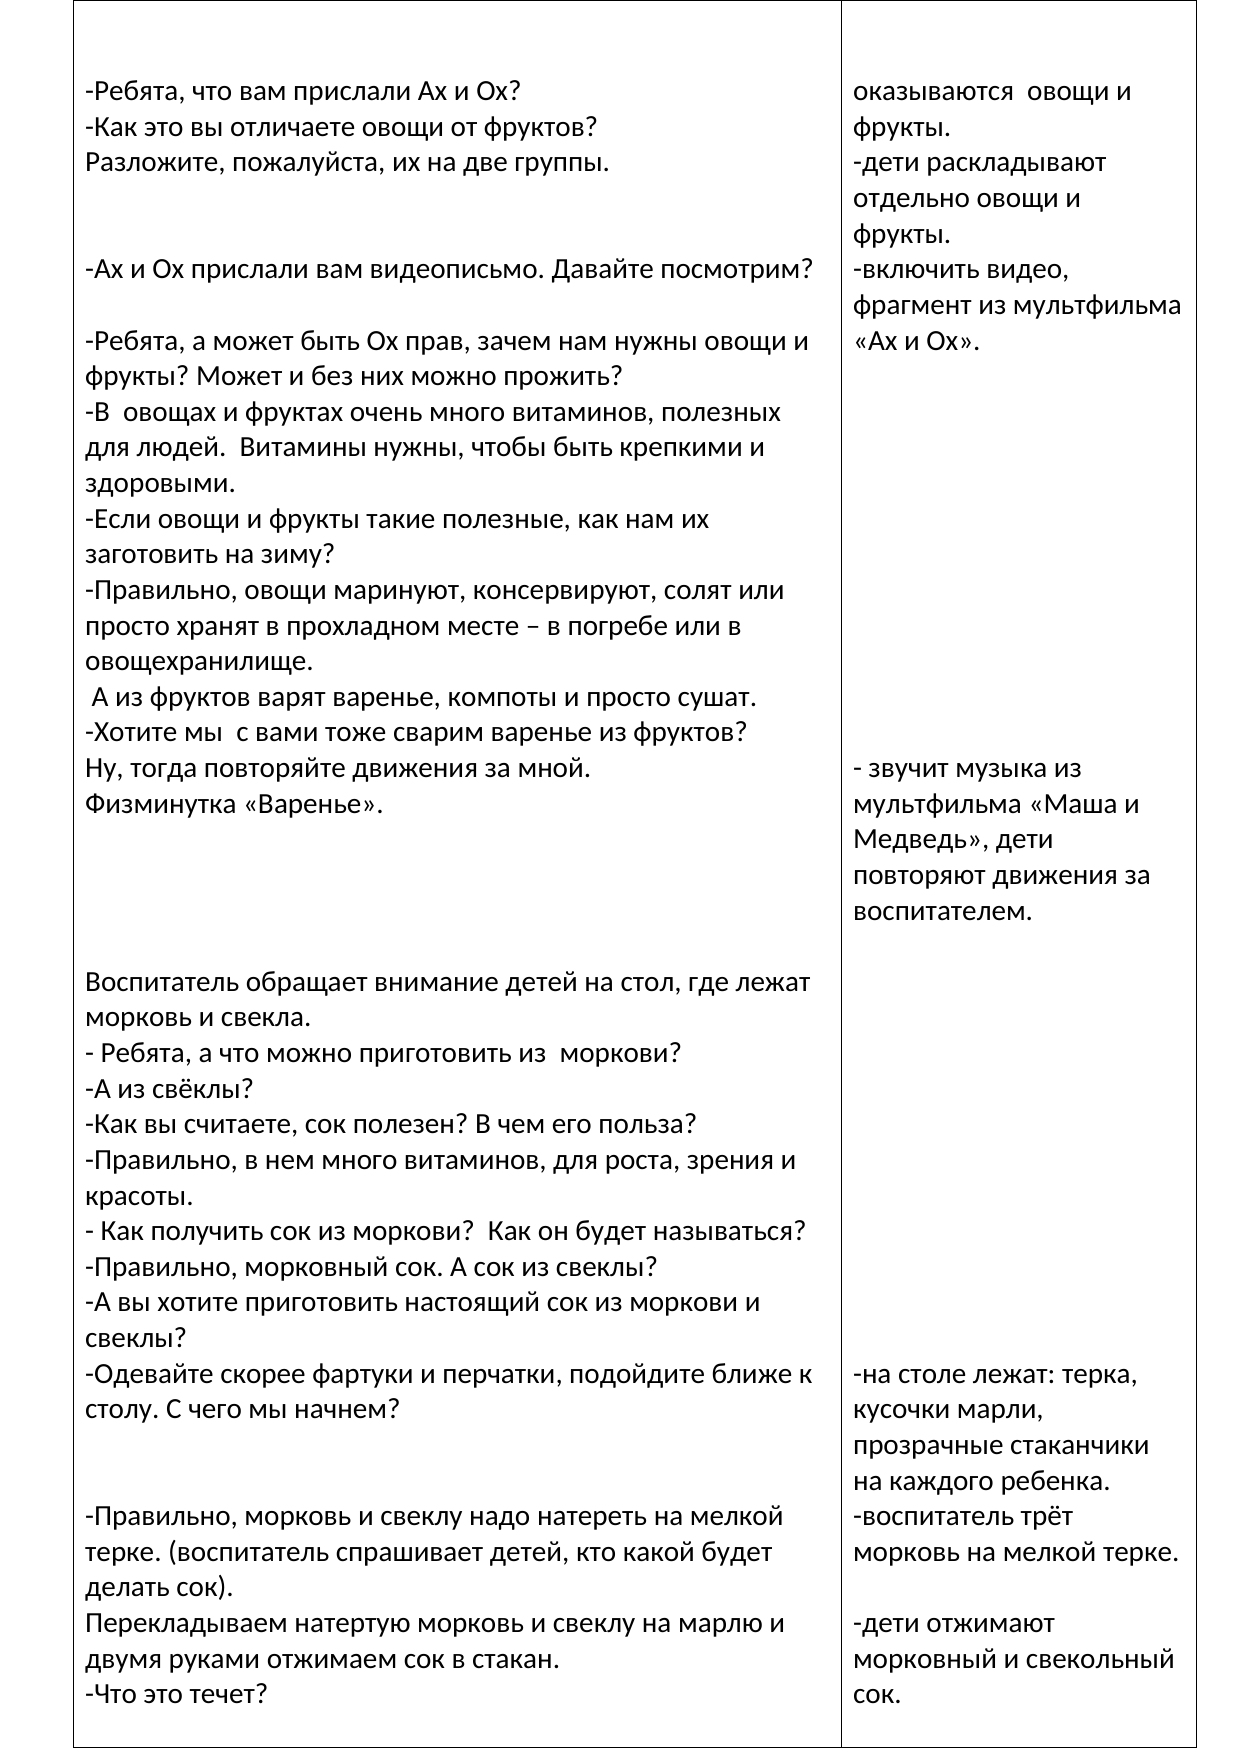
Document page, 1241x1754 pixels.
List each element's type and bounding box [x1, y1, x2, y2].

table_header [74, 1, 841, 1747]
table_header [842, 1, 1196, 1747]
